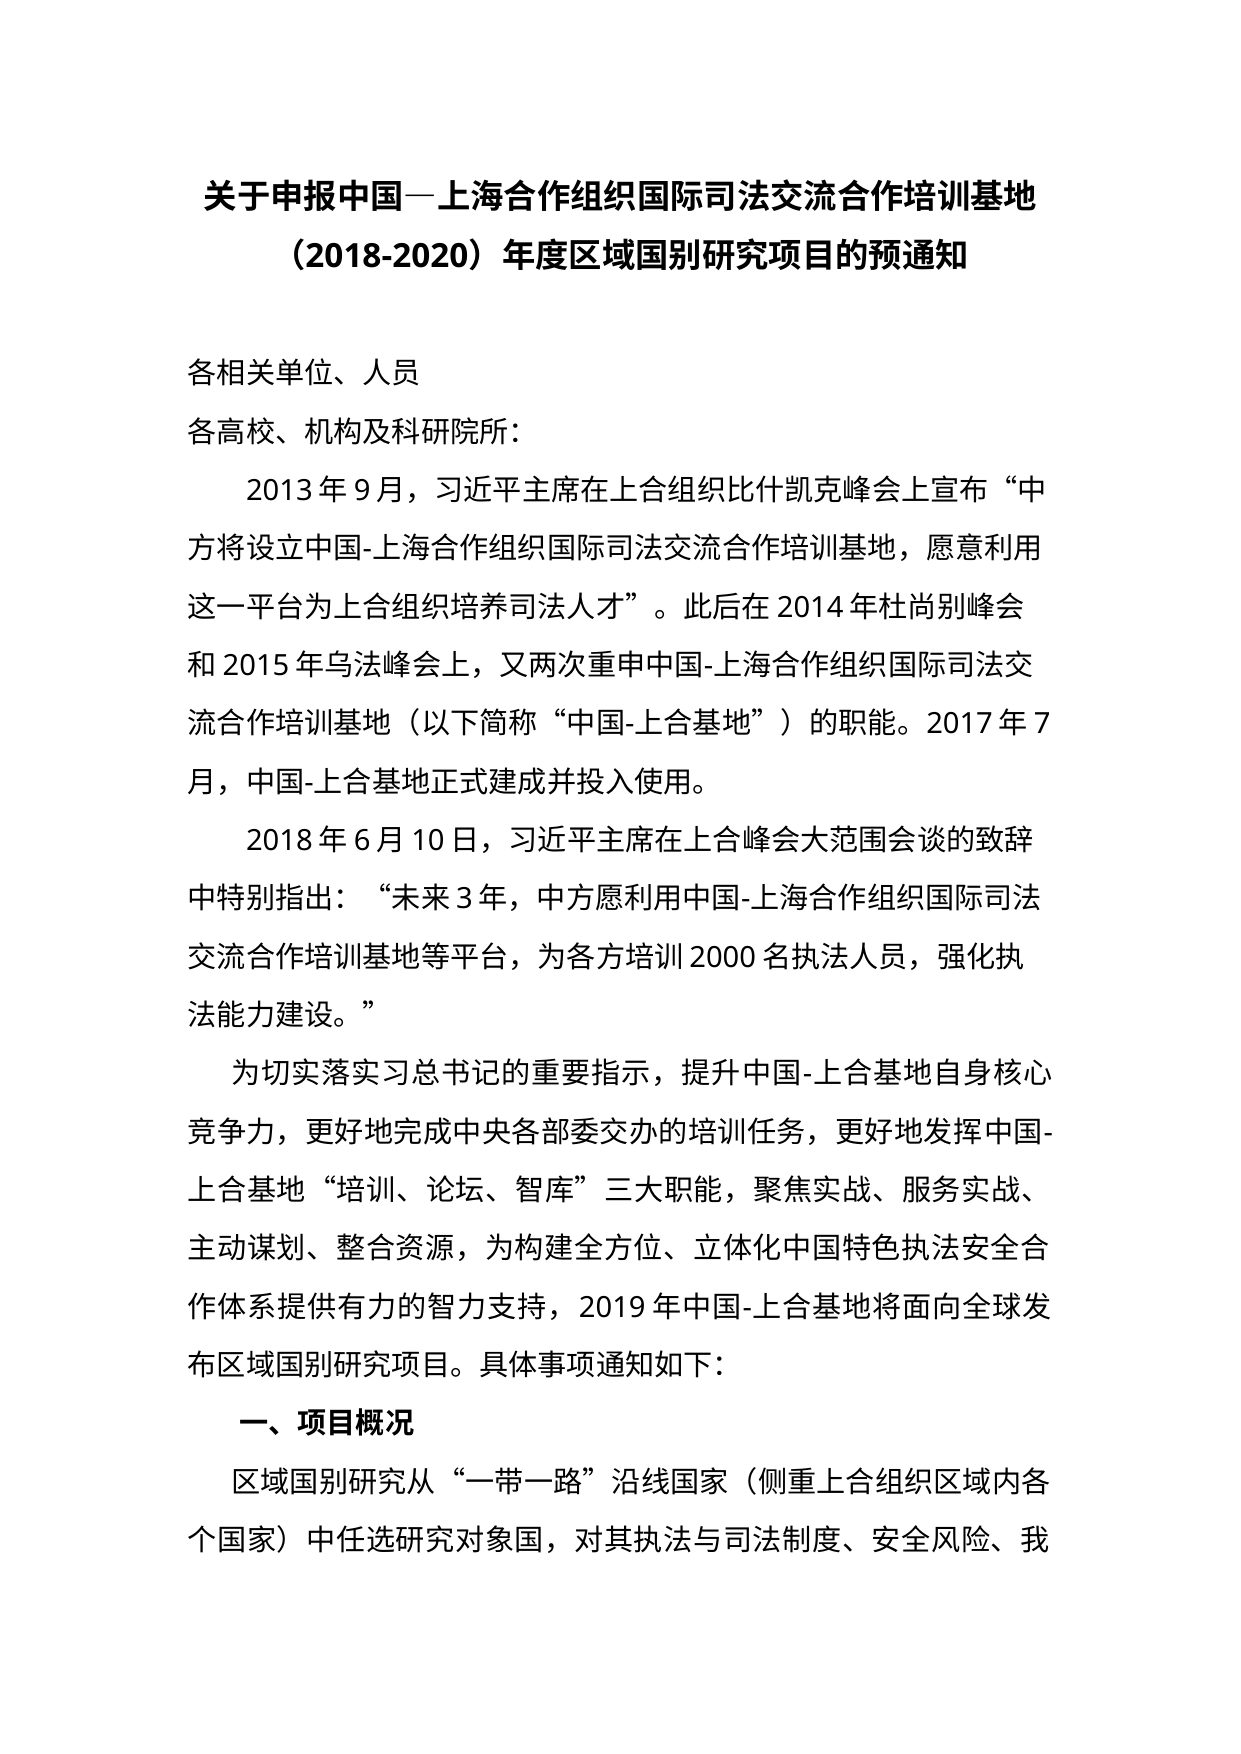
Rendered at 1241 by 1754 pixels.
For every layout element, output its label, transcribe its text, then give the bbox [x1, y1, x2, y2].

text 一、项目概况 [187, 1387, 1053, 1445]
text 各高校、机构及科研院所： [187, 395, 1053, 454]
text 为切实落实习总书记的重要指示，提升中国-上合基地自身核心竞争力，更好地完成中央各部委交办的培训任务，更好地发挥中国-上合基地“培训、论坛、智库”三大职能，聚焦实战、服务实战、主动谋划、整合资源，为构建全方位、立体化中国特色执法安全合作体系提供有力的智力支持，2019年中国-上合基地将面向全球发布区域国别研究项目。具体事项通知如下： [187, 1037, 1053, 1387]
text 关于申报中国—上海合作组织国际司法交流合作培训基地（2018-2020）年度区域国别研究项目的预通知 [187, 162, 1053, 279]
text 各相关单位、人员 [187, 337, 1053, 395]
text 2018年6月10日，习近平主席在上合峰会大范围会谈的致辞中特别指出：“未来3年，中方愿利用中国-上海合作组织国际司法交流合作培训基地等平台，为各方培训2000名执法人员，强化执法能力建设。” [187, 804, 1053, 1037]
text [187, 1445, 1053, 1562]
text 2013年9月，习近平主席在上合组织比什凯克峰会上宣布“中方将设立中国-上海合作组织国际司法交流合作培训基地，愿意利用这一平台为上合组织培养司法人才”。此后在2014年杜尚别峰会和2015年乌法峰会上，又两次重申中国-上海合作组织国际司法交流合作培训基地（以下简称“中国-上合基地”）的职能。2017年7月，中国-上合基地正式建成并投入使用。 [187, 454, 1053, 804]
